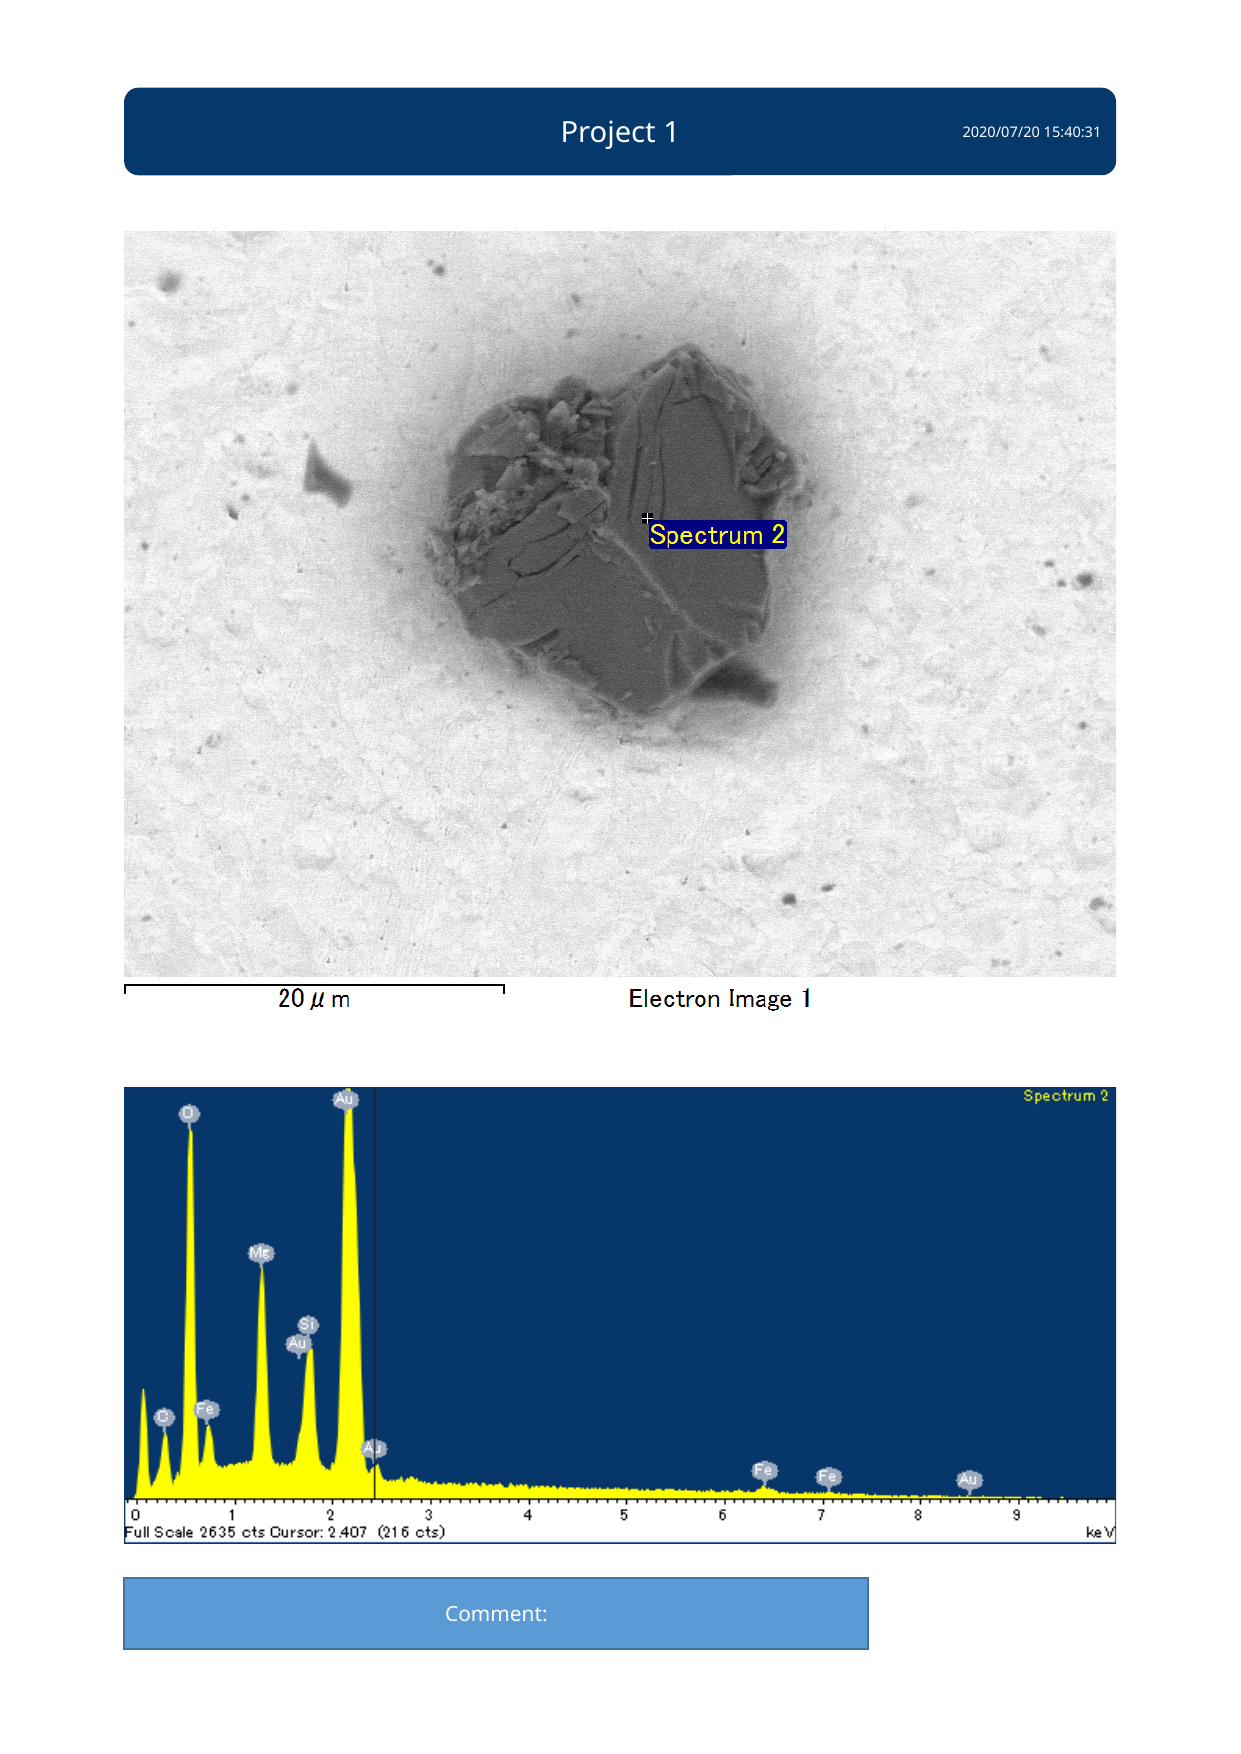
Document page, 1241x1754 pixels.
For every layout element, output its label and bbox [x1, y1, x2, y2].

picture [124, 192, 1117, 1053]
picture [124, 1087, 1117, 1544]
